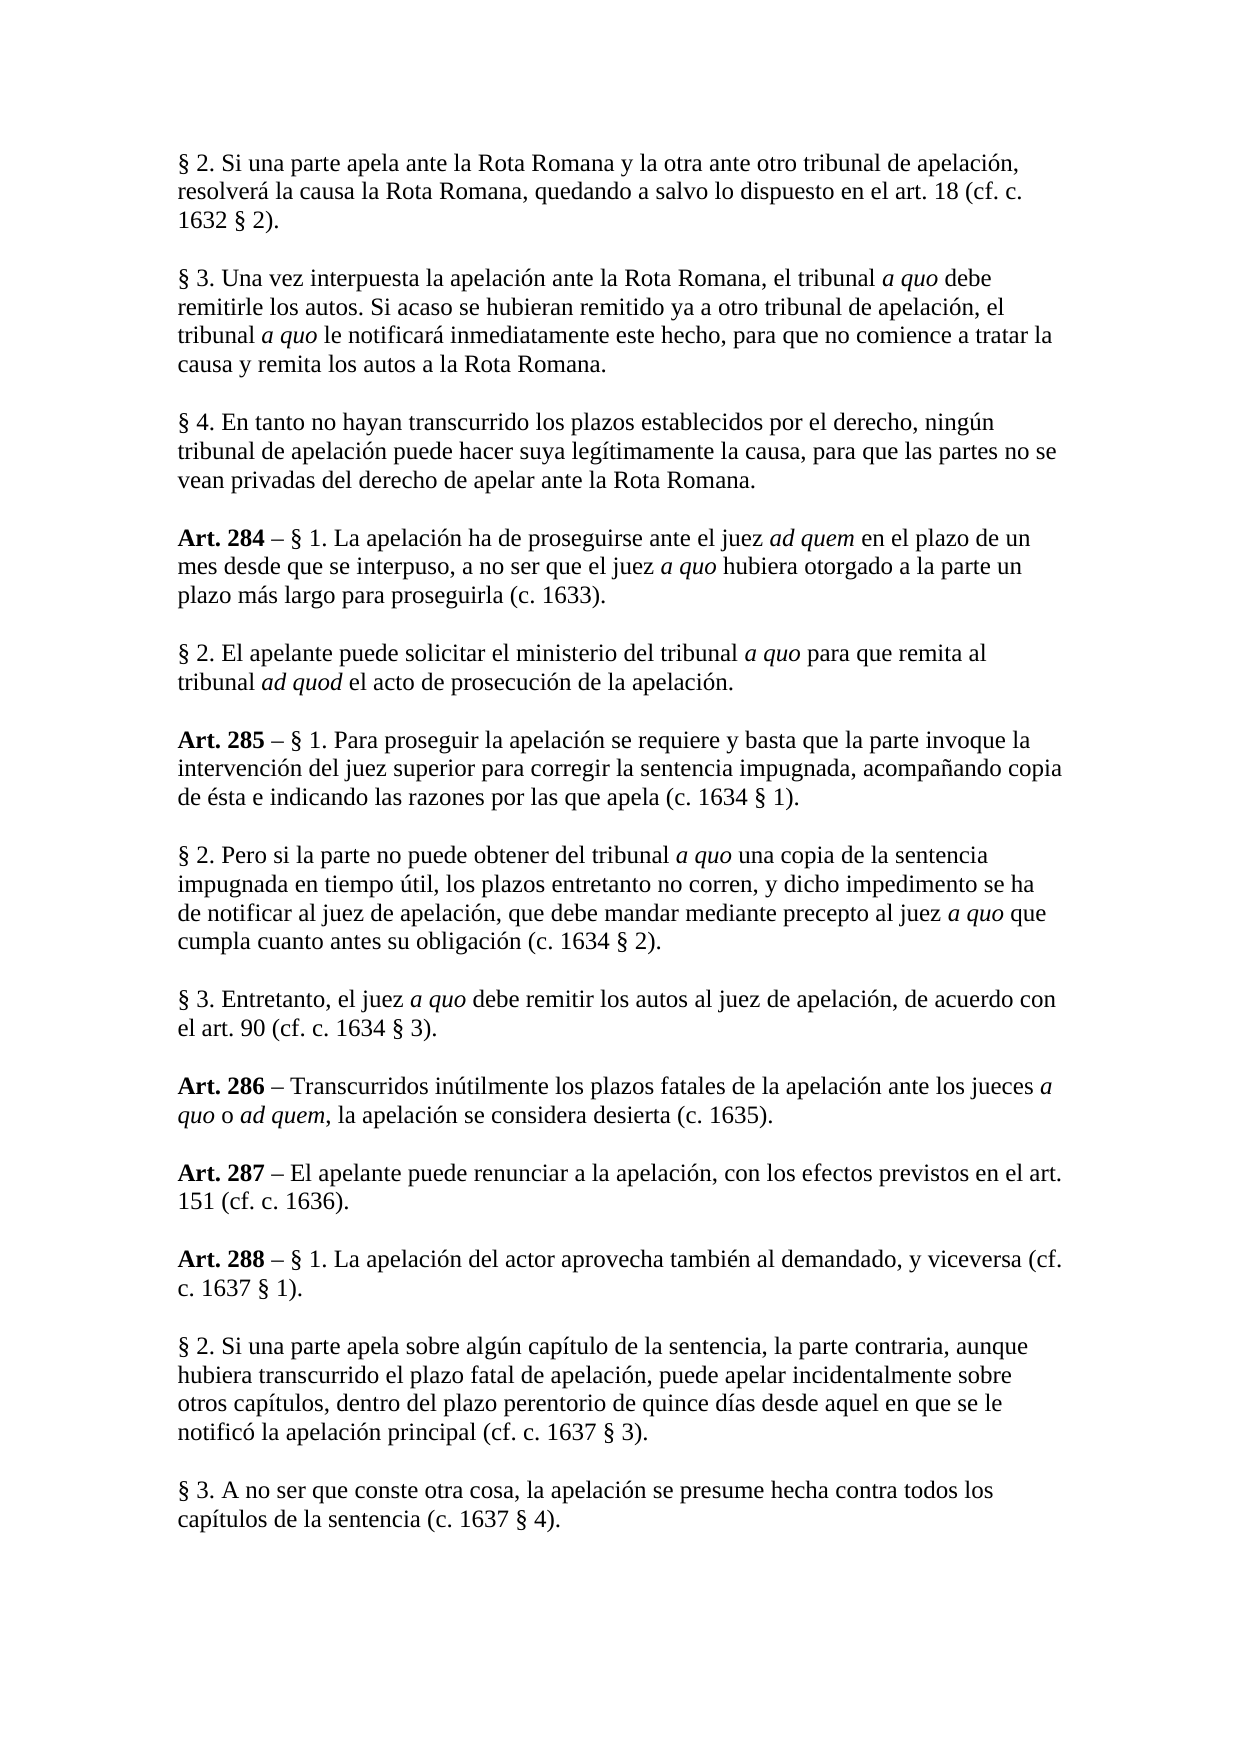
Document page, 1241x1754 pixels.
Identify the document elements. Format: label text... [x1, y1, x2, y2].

text § 3. Entretanto, el juez a quo debe remitir los autos al juez de apelación, de acuerdo con el art. 90 (cf. c. 1634 § 3). [177, 984, 1063, 1042]
text § 2. El apelante puede solicitar el ministerio del tribunal a quo para que remita al tribunal ad quod el acto de prosecución de la apelación. [177, 638, 1063, 696]
text § 3. A no ser que conste otra cosa, la apelación se presume hecha contra todos los capítulos de la sentencia (c. 1637 § 4). [177, 1475, 1063, 1533]
text Art. 288 – § 1. La apelación del actor aprovecha también al demandado, y viceversa (cf. c. 1637 § 1). [177, 1244, 1063, 1302]
text § 4. En tanto no hayan transcurrido los plazos establecidos por el derecho, ningún tribunal de apelación puede hacer suya legítimamente la causa, para que las partes no se vean privadas del derecho de apelar ante la Rota Romana. [177, 407, 1063, 493]
text § 2. Si una parte apela ante la Rota Romana y la otra ante otro tribunal de apelación, resolverá la causa la Rota Romana, quedando a salvo lo dispuesto en el art. 18 (cf. c. 1632 § 2). [177, 148, 1063, 234]
text Art. 285 – § 1. Para proseguir la apelación se requiere y basta que la parte invoque la intervención del juez superior para corregir la sentencia impugnada, acompañando copia de ésta e indicando las razones por las que apela (c. 1634 § 1). [177, 725, 1063, 811]
text Art. 286 – Transcurridos inútilmente los plazos fatales de la apelación ante los jueces a quo o ad quem, la apelación se considera desierta (c. 1635). [177, 1071, 1063, 1128]
text § 2. Pero si la parte no puede obtener del tribunal a quo una copia de la sentencia impugnada en tiempo útil, los plazos entretanto no corren, y dicho impedimento se ha de notificar al juez de apelación, que debe mandar mediante precepto al juez a quo que cumpla cuanto antes su obligación (c. 1634 § 2). [177, 840, 1063, 955]
text § 2. Si una parte apela sobre algún capítulo de la sentencia, la parte contraria, aunque hubiera transcurrido el plazo fatal de apelación, puede apelar incidentalmente sobre otros capítulos, dentro del plazo perentorio de quince días desde aquel en que se le notificó la apelación principal (cf. c. 1637 § 3). [177, 1331, 1063, 1446]
text Art. 287 – El apelante puede renunciar a la apelación, con los efectos previstos en el art. 151 (cf. c. 1636). [177, 1158, 1063, 1215]
text § 3. Una vez interpuesta la apelación ante la Rota Romana, el tribunal a quo debe remitirle los autos. Si acaso se hubieran remitido ya a otro tribunal de apelación, el tribunal a quo le notificará inmediatamente este hecho, para que no comience a tratar la causa y remita los autos a la Rota Romana. [177, 263, 1063, 378]
text Art. 284 – § 1. La apelación ha de proseguirse ante el juez ad quem en el plazo de un mes desde que se interpuso, a no ser que el juez a quo hubiera otorgado a la parte un plazo más largo para proseguirla (c. 1633). [177, 523, 1063, 609]
